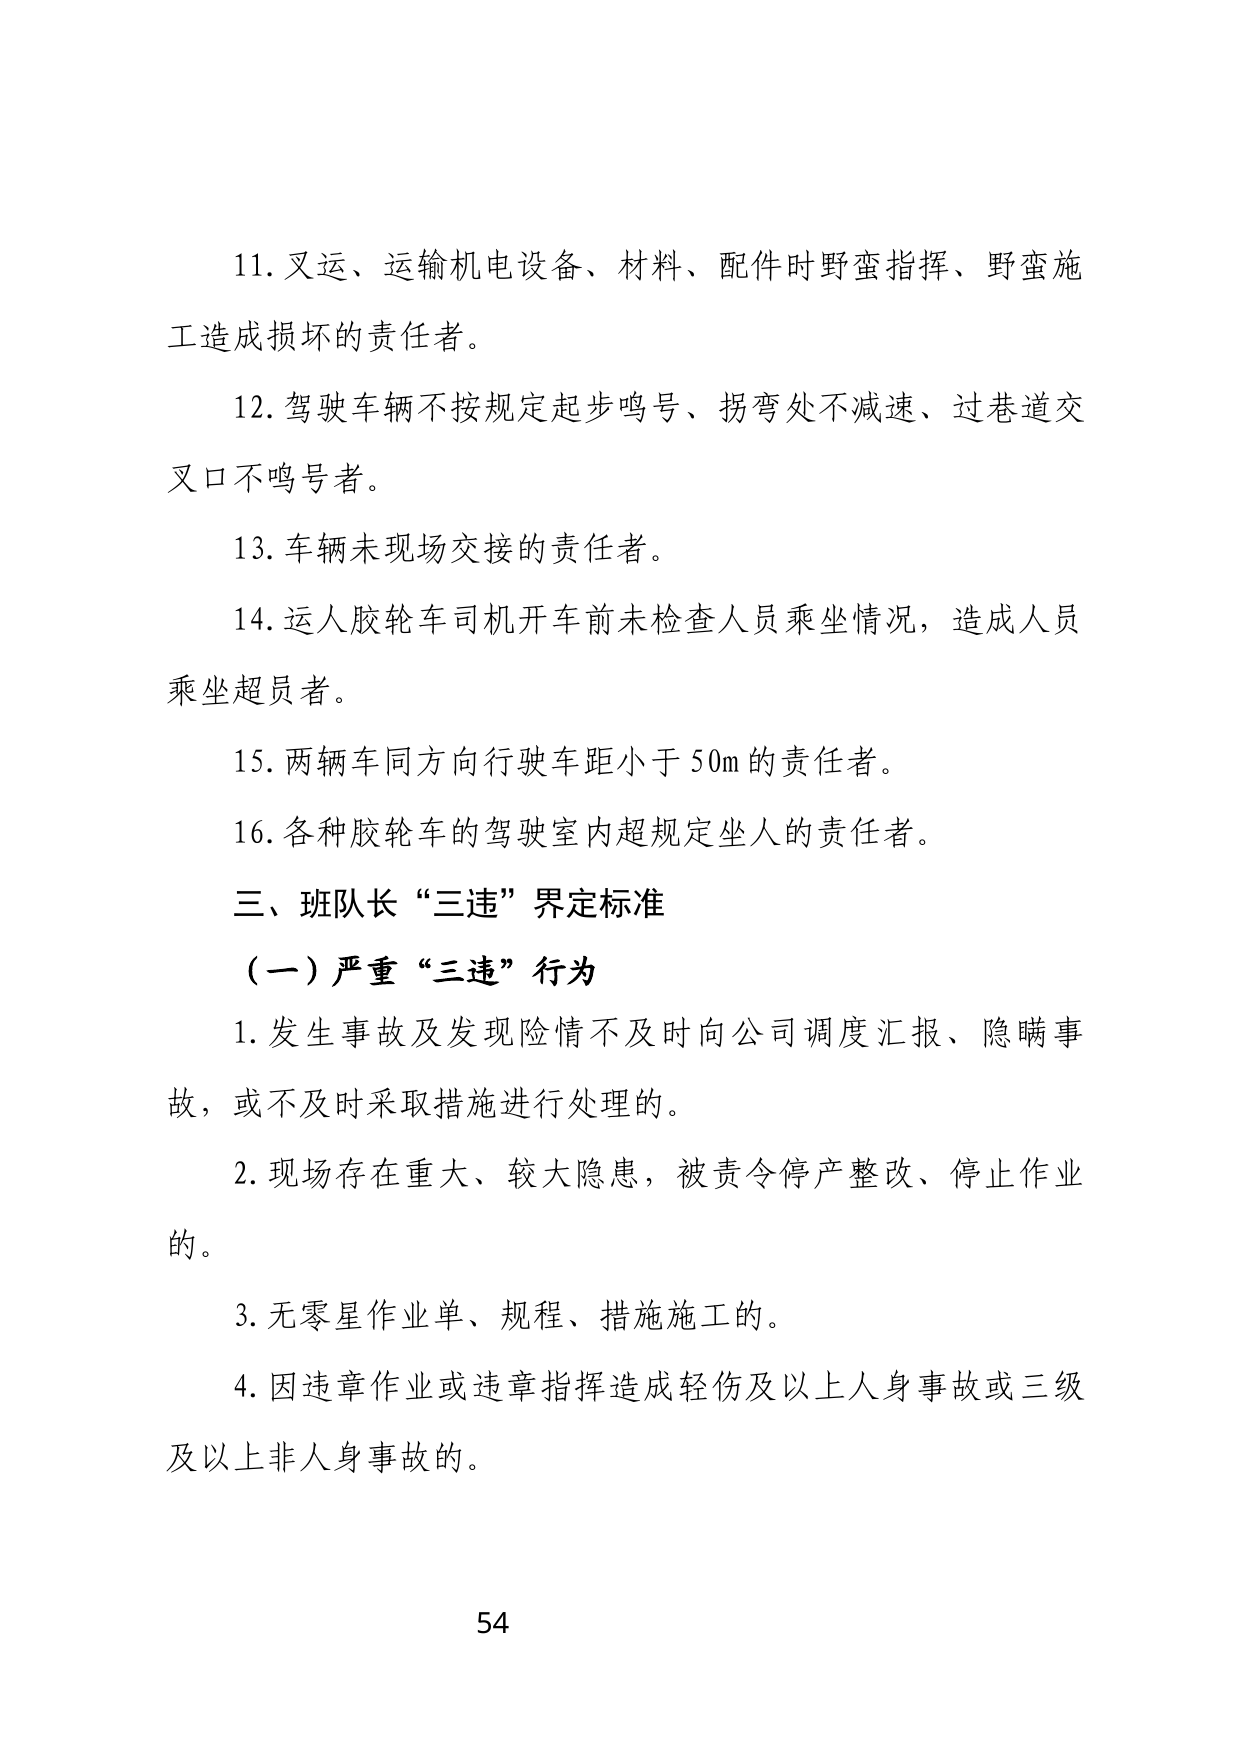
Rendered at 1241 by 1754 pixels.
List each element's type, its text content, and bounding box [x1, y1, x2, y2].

text 14.运人胶轮车司机开车前未检查人员乘坐情况，造成人员乘坐超员者。 [165, 582, 1087, 723]
text （一）严重“三违”行为 [165, 936, 1087, 994]
text 11.叉运、运输机电设备、材料、配件时野蛮指挥、野蛮施工造成损坏的责任者。 [165, 228, 1087, 369]
text 4.因违章作业或违章指挥造成轻伤及以上人身事故或三级及以上非人身事故的。 [165, 1348, 1087, 1490]
text 13.车辆未现场交接的责任者。 [165, 511, 1087, 582]
text 1.发生事故及发现险情不及时向公司调度汇报、隐瞒事故，或不及时采取措施进行处理的。 [165, 994, 1087, 1136]
text 15.两辆车同方向行驶车距小于50m的责任者。 [165, 723, 1087, 794]
text 12.驾驶车辆不按规定起步鸣号、拐弯处不减速、过巷道交叉口不鸣号者。 [165, 369, 1087, 511]
text 16.各种胶轮车的驾驶室内超规定坐人的责任者。 [165, 794, 1087, 865]
text 3.无零星作业单、规程、措施施工的。 [165, 1278, 1087, 1348]
text 2.现场存在重大、较大隐患，被责令停产整改、停止作业的。 [165, 1136, 1087, 1278]
text 三、班队长“三违”界定标准 [165, 865, 1087, 936]
